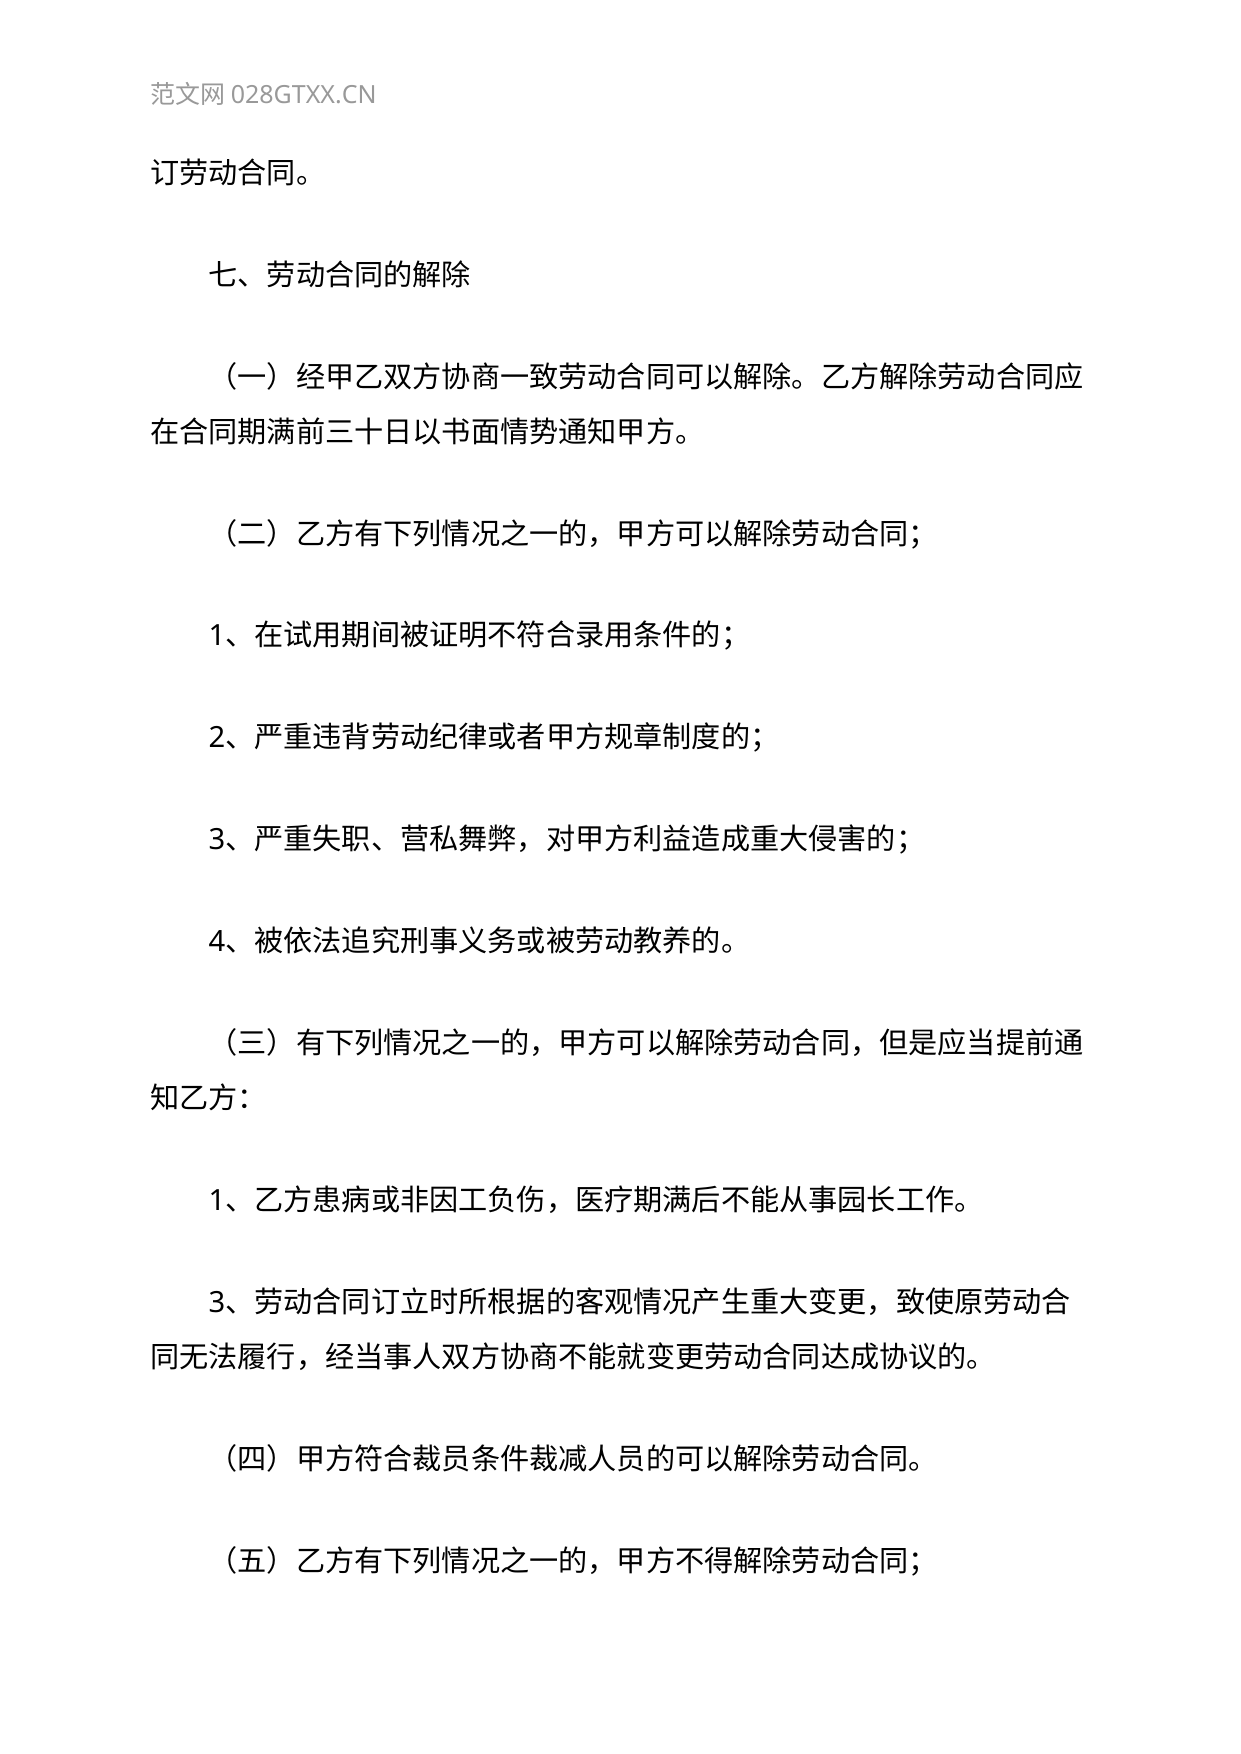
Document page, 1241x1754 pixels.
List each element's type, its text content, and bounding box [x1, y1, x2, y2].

text 1、在试用期间被证明不符合录用条件的； [150, 612, 1090, 654]
text 七、劳动合同的解除 [150, 252, 1090, 294]
text （四）甲方符合裁员条件裁减人员的可以解除劳动合同。 [150, 1435, 1090, 1478]
text 4、被依法追究刑事义务或被劳动教养的。 [150, 918, 1090, 960]
text （二）乙方有下列情况之一的，甲方可以解除劳动合同； [150, 510, 1090, 552]
text 3、严重失职、营私舞弊，对甲方利益造成重大侵害的； [150, 816, 1090, 858]
text （一）经甲乙双方协商一致劳动合同可以解除。乙方解除劳动合同应在合同期满前三十日以书面情势通知甲方。 [150, 353, 1090, 451]
text （三）有下列情况之一的，甲方可以解除劳动合同，但是应当提前通知乙方： [150, 1020, 1090, 1117]
text 2、严重违背劳动纪律或者甲方规章制度的； [150, 714, 1090, 756]
text 1、乙方患病或非因工负伤，医疗期满后不能从事园长工作。 [150, 1177, 1090, 1219]
text （五）乙方有下列情况之一的，甲方不得解除劳动合同； [150, 1537, 1090, 1579]
text 3、劳动合同订立时所根据的客观情况产生重大变更，致使原劳动合同无法履行，经当事人双方协商不能就变更劳动合同达成协议的。 [150, 1278, 1090, 1376]
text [150, 150, 1090, 192]
